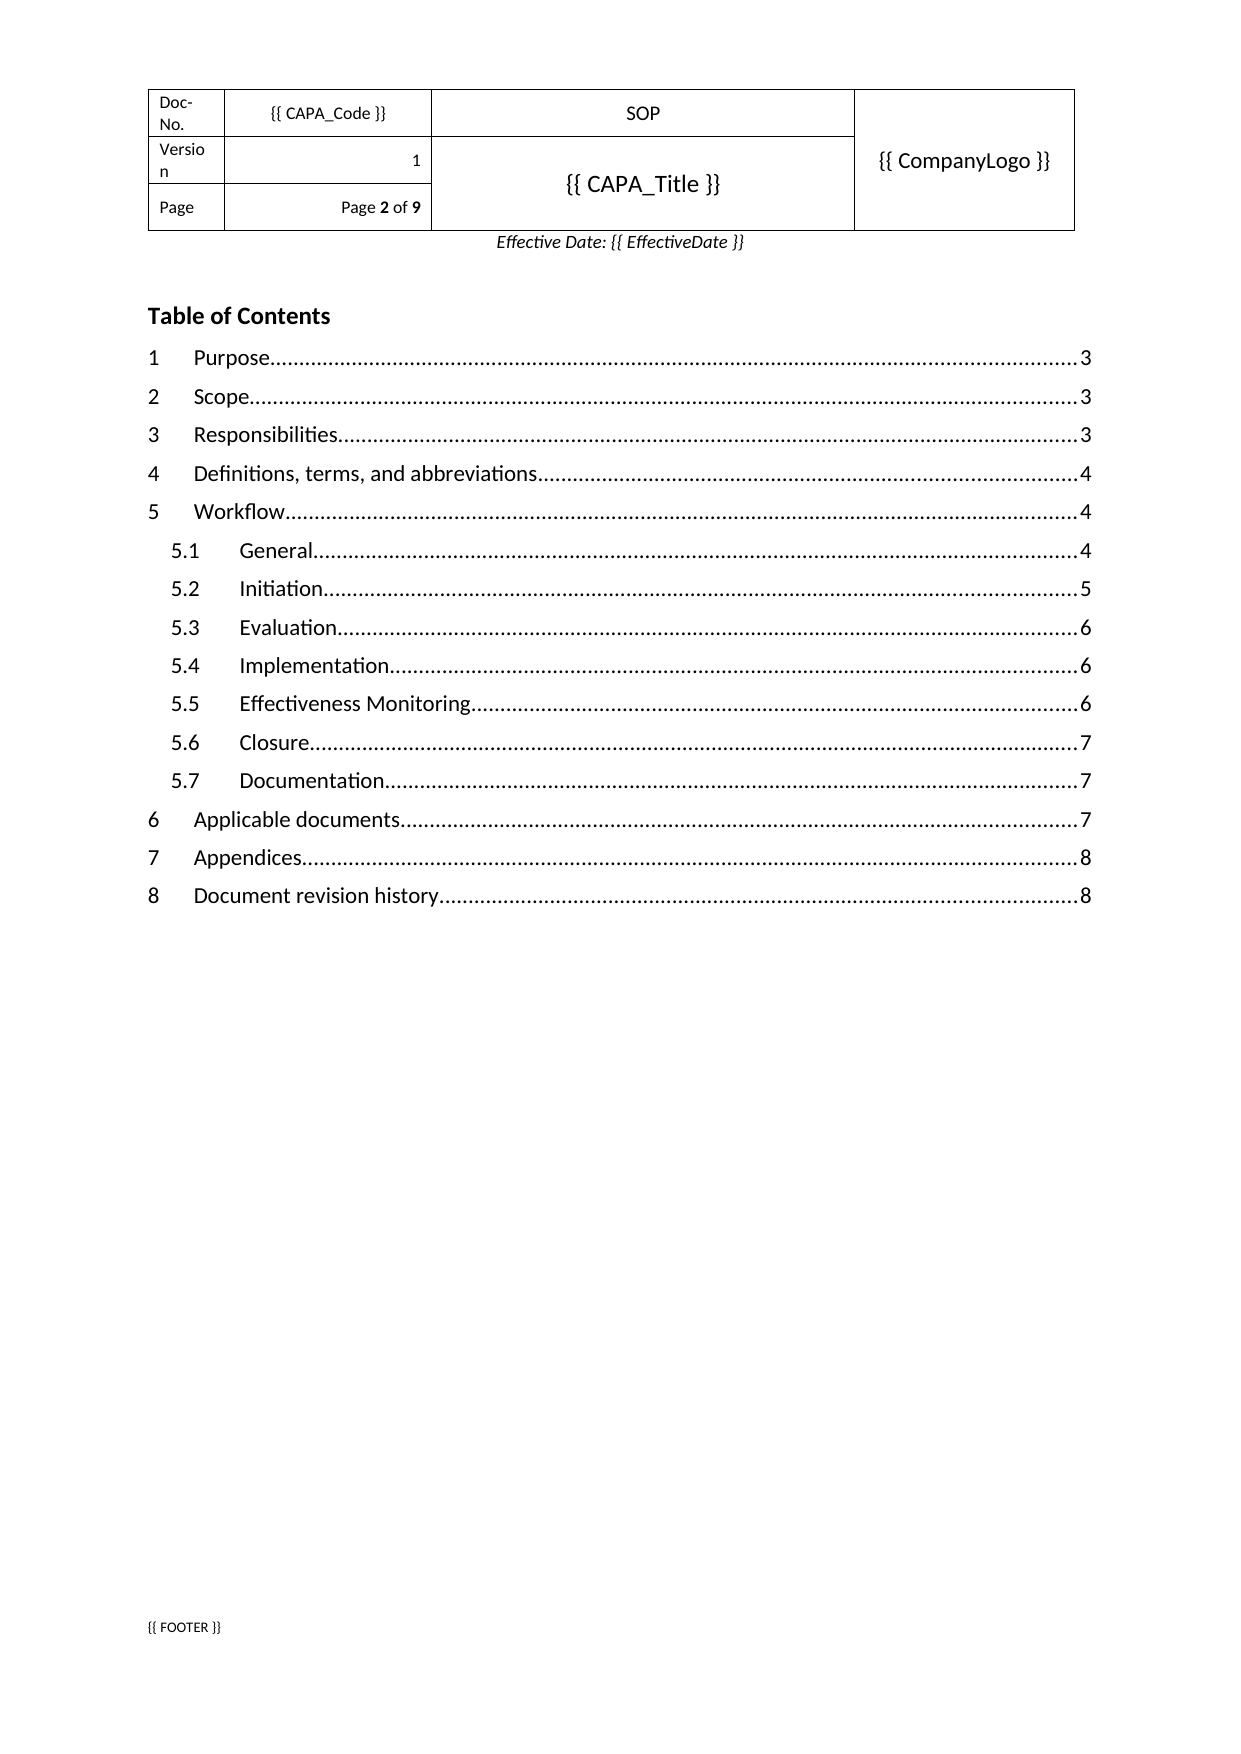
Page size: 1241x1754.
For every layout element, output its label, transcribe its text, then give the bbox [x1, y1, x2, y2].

text Table of Contents [148, 301, 1093, 331]
